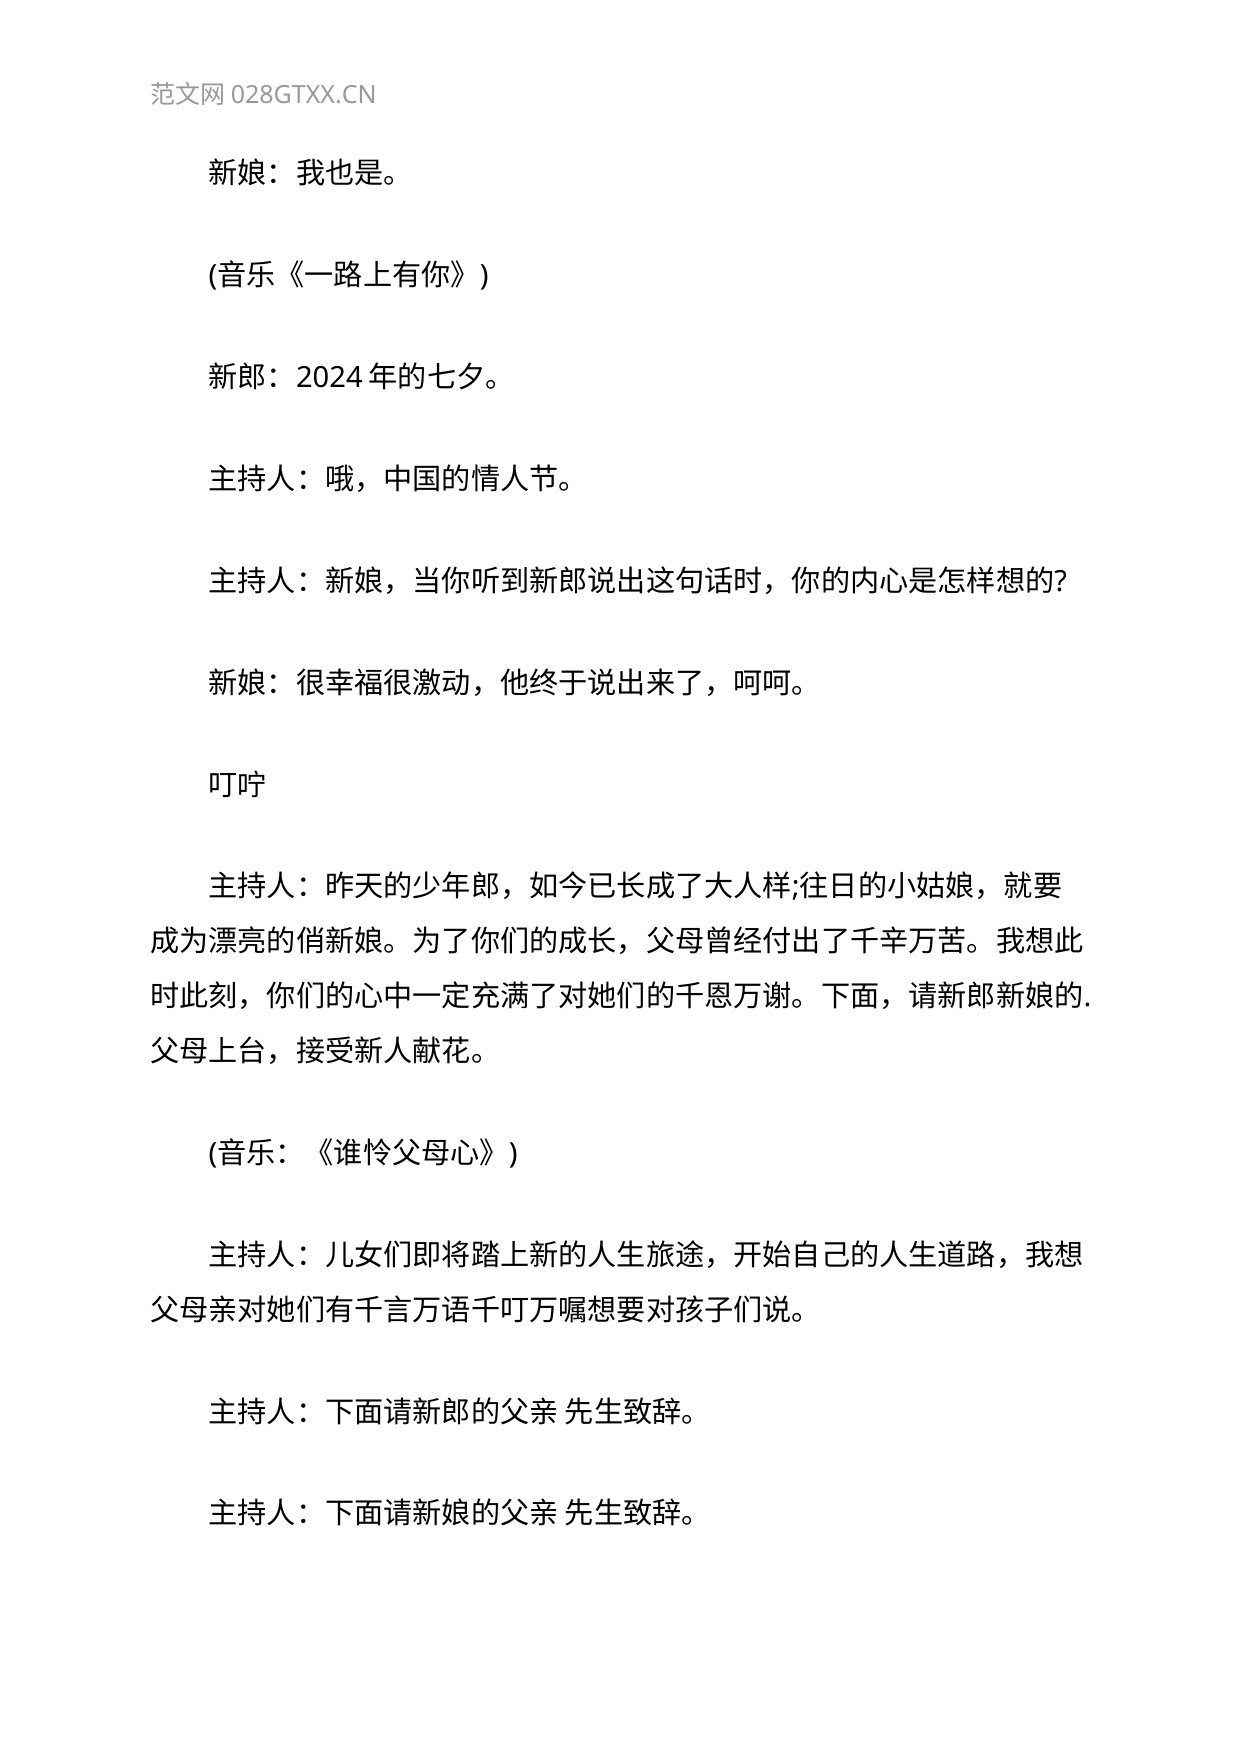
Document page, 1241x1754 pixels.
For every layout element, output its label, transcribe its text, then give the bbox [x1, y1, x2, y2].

text 新郎：2024年的七夕。 [150, 354, 1090, 396]
text (音乐：《谁怜父母心》) [150, 1130, 1090, 1172]
text 主持人：哦，中国的情人节。 [150, 456, 1090, 498]
text 新娘：我也是。 [150, 150, 1090, 192]
text 新娘：很幸福很激动，他终于说出来了，呵呵。 [150, 659, 1090, 702]
text 主持人：新娘，当你听到新郎说出这句话时，你的内心是怎样想的? [150, 557, 1090, 600]
text 主持人：儿女们即将踏上新的人生旅途，开始自己的人生道路，我想父母亲对她们有千言万语千叮万嘱想要对孩子们说。 [150, 1232, 1090, 1329]
text 叮咛 [150, 761, 1090, 803]
text (音乐《一路上有你》) [150, 252, 1090, 294]
text 主持人：下面请新郎的父亲 先生致辞。 [150, 1388, 1090, 1431]
text 主持人：昨天的少年郎，如今已长成了大人样;往日的小姑娘，就要成为漂亮的俏新娘。为了你们的成长，父母曾经付出了千辛万苦。我想此时此刻，你们的心中一定充满了对她们的千恩万谢。下面，请新郎新娘的.父母上台，接受新人献花。 [150, 863, 1090, 1070]
text 主持人：下面请新娘的父亲 先生致辞。 [150, 1490, 1090, 1532]
